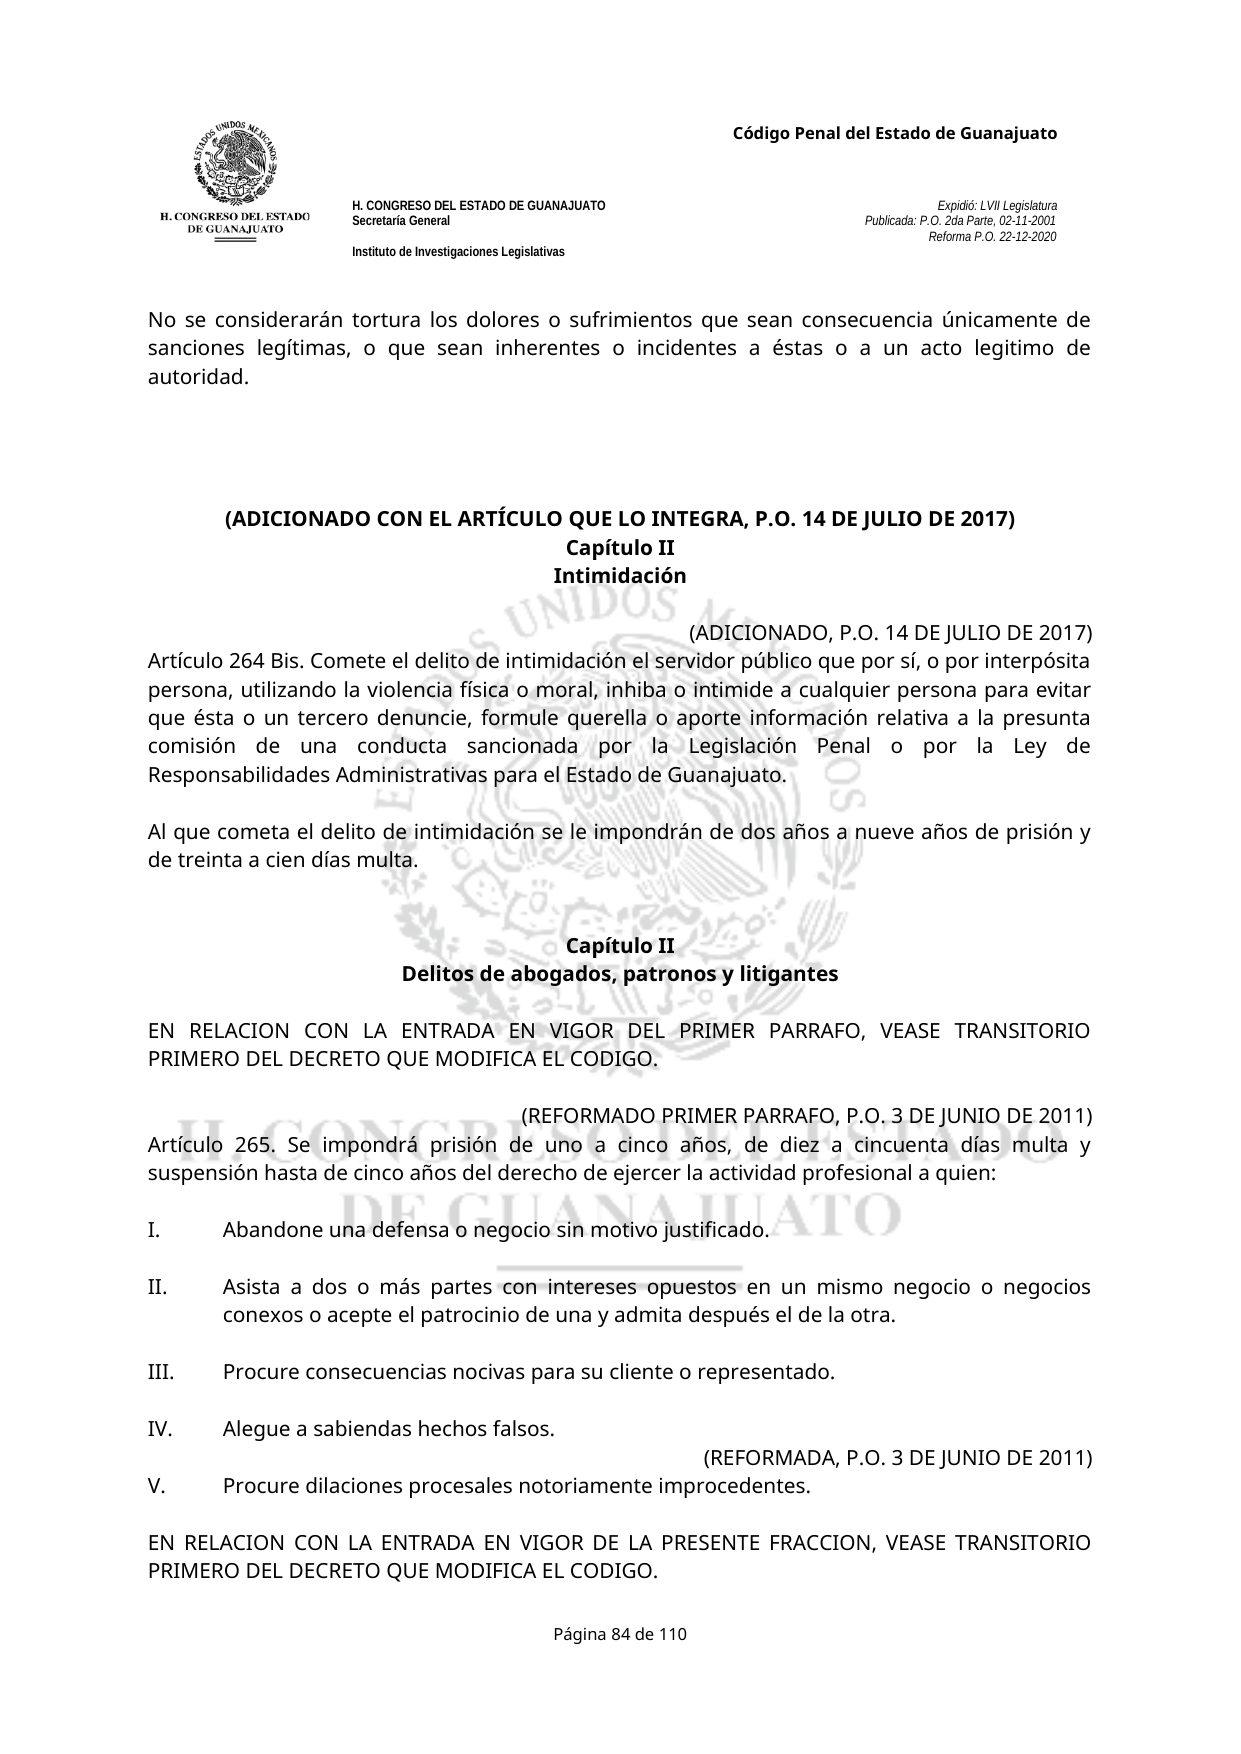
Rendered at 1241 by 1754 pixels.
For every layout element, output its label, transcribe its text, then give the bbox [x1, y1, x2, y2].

text Artículo 265. Se impondrá prisión de uno a cinco años, de diez a cincuenta días multa y suspensión hasta de cinco años del derecho de ejercer la actividad profesional a quien: [148, 1130, 1092, 1187]
text (REFORMADO PRIMER PARRAFO, P.O. 3 DE JUNIO DE 2011) [148, 1101, 1092, 1130]
list Abandone una defensa o negocio sin motivo justificado. [148, 1215, 1092, 1243]
text (ADICIONADO CON EL ARTÍCULO QUE LO INTEGRA, P.O. 14 DE JULIO DE 2017) [148, 504, 1092, 533]
text (ADICIONADO, P.O. 14 DE JULIO DE 2017) [148, 618, 1092, 646]
text EN RELACION CON LA ENTRADA EN VIGOR DE LA PRESENTE FRACCION, VEASE TRANSITORIO PRIMERO DEL DECRETO QUE MODIFICA EL CODIGO. [148, 1528, 1092, 1585]
text No se considerarán tortura los dolores o sufrimientos que sean consecuencia únicamente de sanciones legítimas, o que sean inherentes o incidentes a éstas o a un acto legitimo de autoridad. [148, 305, 1092, 390]
text (REFORMADA, P.O. 3 DE JUNIO DE 2011) [148, 1443, 1092, 1471]
text Intimidación [148, 561, 1092, 589]
text Capítulo II [148, 533, 1092, 561]
text Artículo 264 Bis. Comete el delito de intimidación el servidor público que por sí, o por interpósita persona, utilizando la violencia física o moral, inhiba o intimide a cualquier persona para evitar que ésta o un tercero denuncie, formule querella o aporte información relativa a la presunta comisión de una conducta sancionada por la Legislación Penal o por la Ley de Responsabilidades Administrativas para el Estado de Guanajuato. [148, 646, 1092, 788]
text Al que cometa el delito de intimidación se le impondrán de dos años a nueve años de prisión y de treinta a cien días multa. [148, 817, 1092, 874]
list Asista a dos o más partes con intereses opuestos en un mismo negocio o negocios conexos o acepte el patrocinio de una y admita después el de la otra. [148, 1272, 1092, 1329]
text EN RELACION CON LA ENTRADA EN VIGOR DEL PRIMER PARRAFO, VEASE TRANSITORIO PRIMERO DEL DECRETO QUE MODIFICA EL CODIGO. [148, 1016, 1092, 1073]
list Alegue a sabiendas hechos falsos. [148, 1414, 1092, 1443]
list Procure dilaciones procesales notoriamente improcedentes. [148, 1471, 1092, 1499]
picture [160, 121, 310, 248]
text Capítulo II [148, 931, 1092, 959]
text Delitos de abogados, patronos y litigantes [148, 959, 1092, 988]
list Procure consecuencias nocivas para su cliente o representado. [148, 1357, 1092, 1386]
